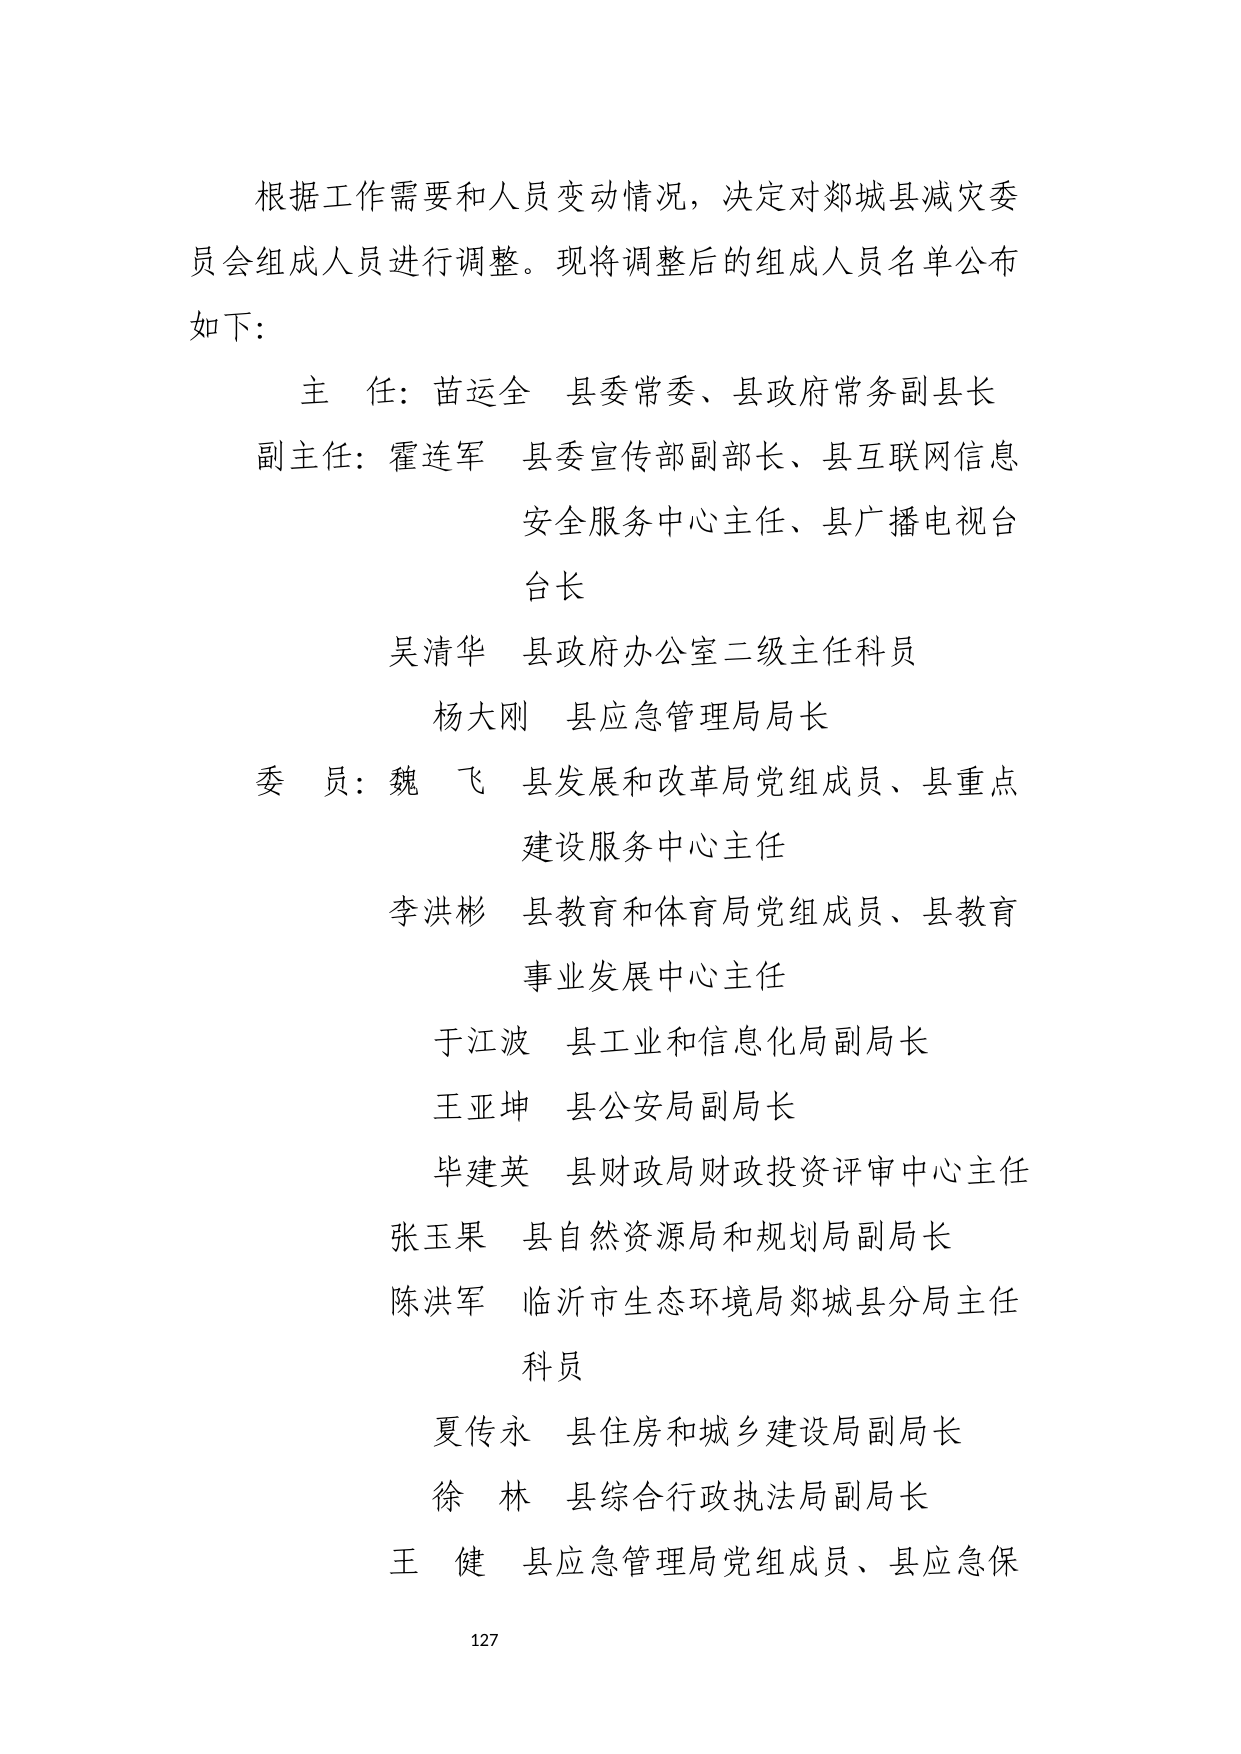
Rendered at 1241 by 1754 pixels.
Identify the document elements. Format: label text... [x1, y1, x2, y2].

text 根据工作需要和人员变动情况，决定对郯城县减灾委员会组成人员进行调整。现将调整后的组成人员名单公布如下： [187, 162, 1053, 357]
text 杨大刚 县应急管理局局长 [187, 682, 1053, 747]
text 夏传永 县住房和城乡建设局副局长 [187, 1397, 1053, 1462]
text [187, 1527, 1053, 1592]
text 吴清华 县政府办公室二级主任科员 [187, 617, 1053, 682]
text 于江波 县工业和信息化局副局长 [187, 1007, 1053, 1072]
text 副主任：霍连军 县委宣传部副部长、县互联网信息安全服务中心主任、县广播电视台台长 [254, 422, 1053, 617]
text 王亚坤 县公安局副局长 [187, 1072, 1053, 1137]
text 陈洪军 临沂市生态环境局郯城县分局主任科员 [187, 1267, 1053, 1397]
text 毕建英 县财政局财政投资评审中心主任 [187, 1137, 1053, 1202]
text 徐 林 县综合行政执法局副局长 [187, 1462, 1053, 1527]
text 张玉果 县自然资源局和规划局副局长 [187, 1202, 1053, 1267]
text 委 员：魏 飞 县发展和改革局党组成员、县重点建设服务中心主任 [254, 747, 1053, 877]
text 李洪彬 县教育和体育局党组成员、县教育事业发展中心主任 [187, 877, 1053, 1007]
text 主 任：苗运全 县委常委、县政府常务副县长 [187, 357, 1053, 422]
